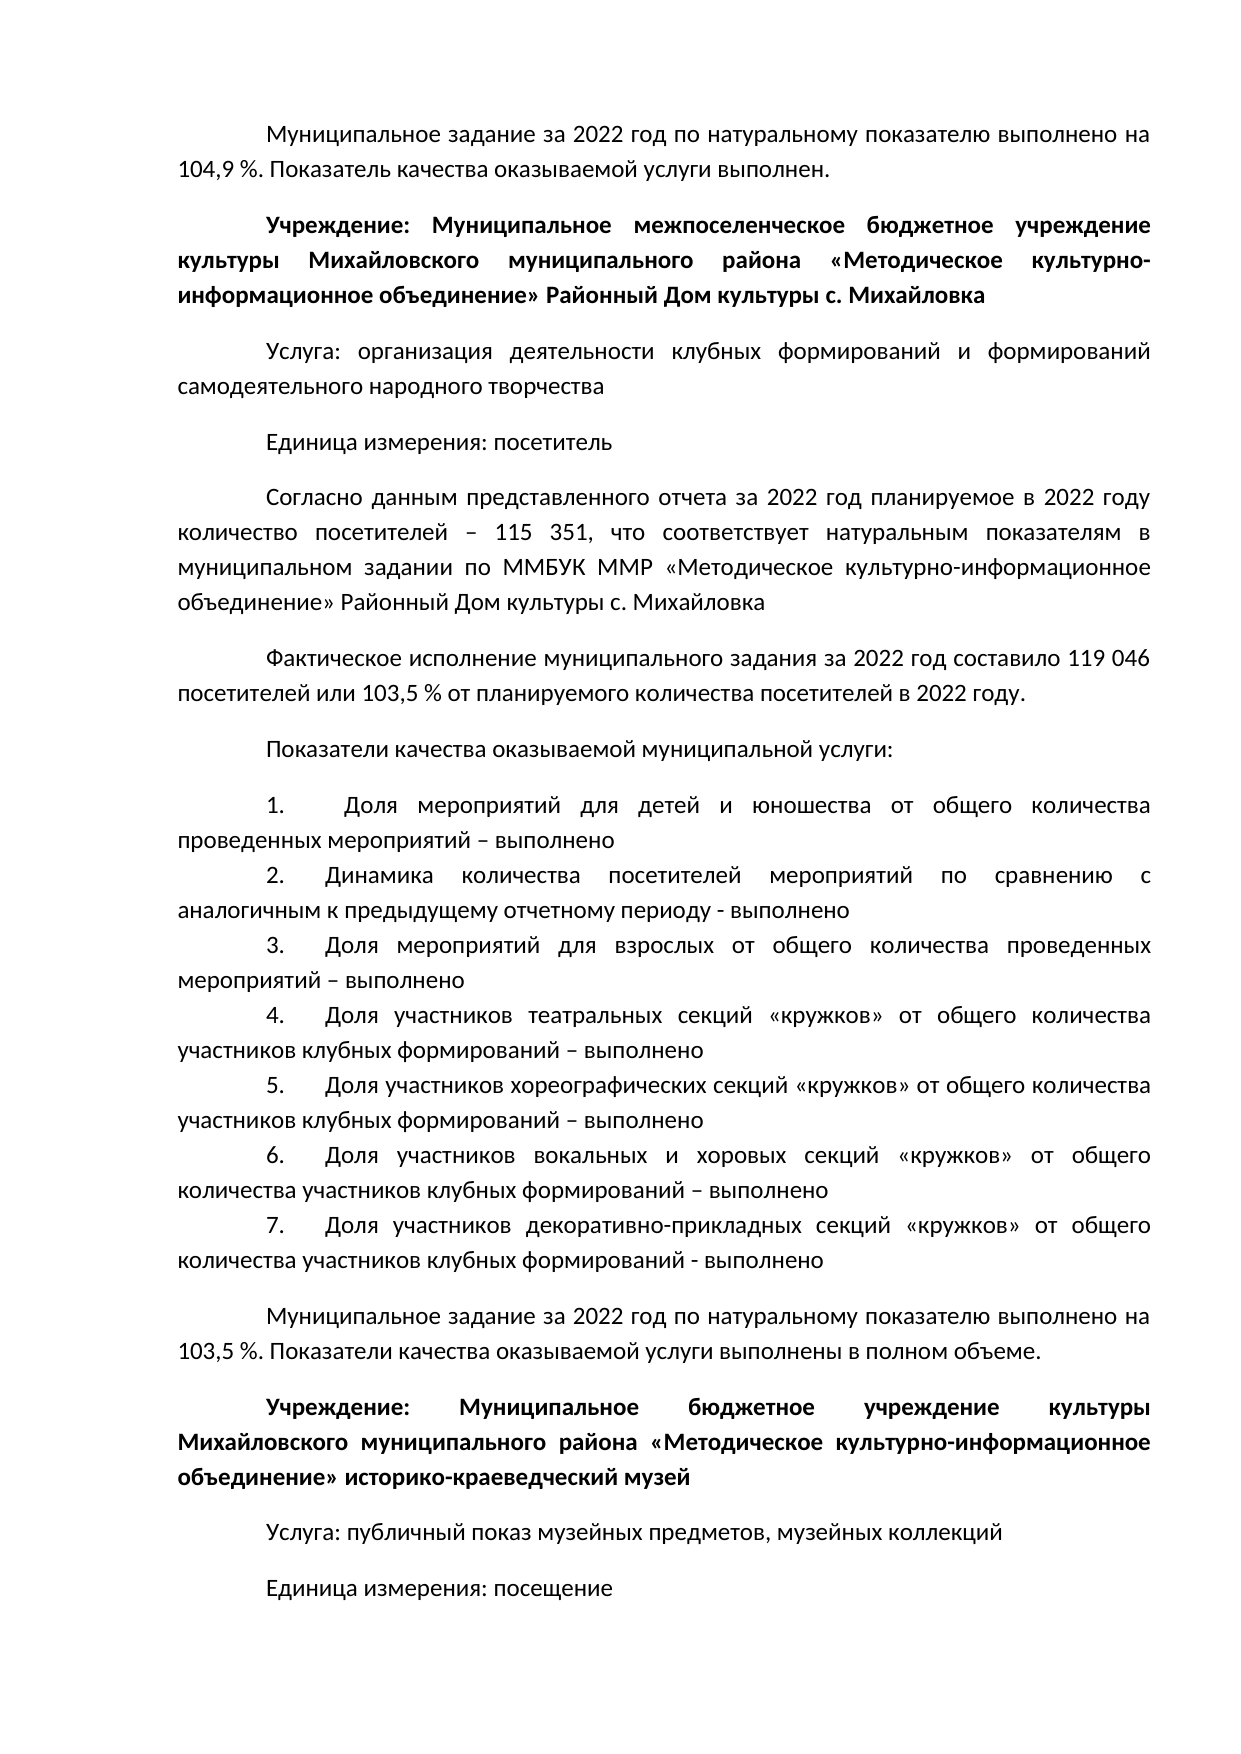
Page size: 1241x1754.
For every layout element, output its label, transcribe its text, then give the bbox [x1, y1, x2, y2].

text Фактическое исполнение муниципального задания за 2022 год составило 119 046 посетителей или 103,5 % от планируемого количества посетителей в 2022 году. [177, 642, 1152, 708]
text Услуга: публичный показ музейных предметов, музейных коллекций [177, 1516, 1152, 1547]
text Муниципальное задание за 2022 год по натуральному показателю выполнено на 104,9 %. Показатель качества оказываемой услуги выполнен. [177, 118, 1152, 184]
text Единица измерения: посетитель [177, 426, 1152, 456]
list Доля участников театральных секций «кружков» от общего количества участников клубных формирований – выполнено [177, 999, 1152, 1064]
text Учреждение: Муниципальное бюджетное учреждение культуры Михайловского муниципального района «Методическое культурно-информационное объединение» историко-краеведческий музей [177, 1391, 1152, 1491]
list Динамика количества посетителей мероприятий по сравнению с аналогичным к предыдущему отчетному периоду - выполнено [177, 859, 1152, 924]
list Доля участников декоративно-прикладных секций «кружков» от общего количества участников клубных формирований - выполнено [177, 1209, 1152, 1274]
list Доля участников вокальных и хоровых секций «кружков» от общего количества участников клубных формирований – выполнено [177, 1139, 1152, 1204]
text Услуга: организация деятельности клубных формирований и формирований самодеятельного народного творчества [177, 335, 1152, 400]
text Муниципальное задание за 2022 год по натуральному показателю выполнено на 103,5 %. Показатели качества оказываемой услуги выполнены в полном объеме. [177, 1300, 1152, 1365]
text Учреждение: Муниципальное межпоселенческое бюджетное учреждение культуры Михайловского муниципального района «Методическое культурно-информационное объединение» Районный Дом культуры с. Михайловка [177, 209, 1152, 309]
list Доля мероприятий для детей и юношества от общего количества проведенных мероприятий – выполнено [177, 789, 1152, 854]
list Доля мероприятий для взрослых от общего количества проведенных мероприятий – выполнено [177, 929, 1152, 994]
text Единица измерения: посещение [177, 1572, 1152, 1603]
list Доля участников хореографических секций «кружков» от общего количества участников клубных формирований – выполнено [177, 1069, 1152, 1134]
text Согласно данным представленного отчета за 2022 год планируемое в 2022 году количество посетителей – 115 351, что соответствует натуральным показателям в муниципальном задании по ММБУК ММР «Методическое культурно-информационное объединение» Районный Дом культуры с. Михайловка [177, 481, 1152, 617]
text Показатели качества оказываемой муниципальной услуги: [177, 733, 1152, 764]
